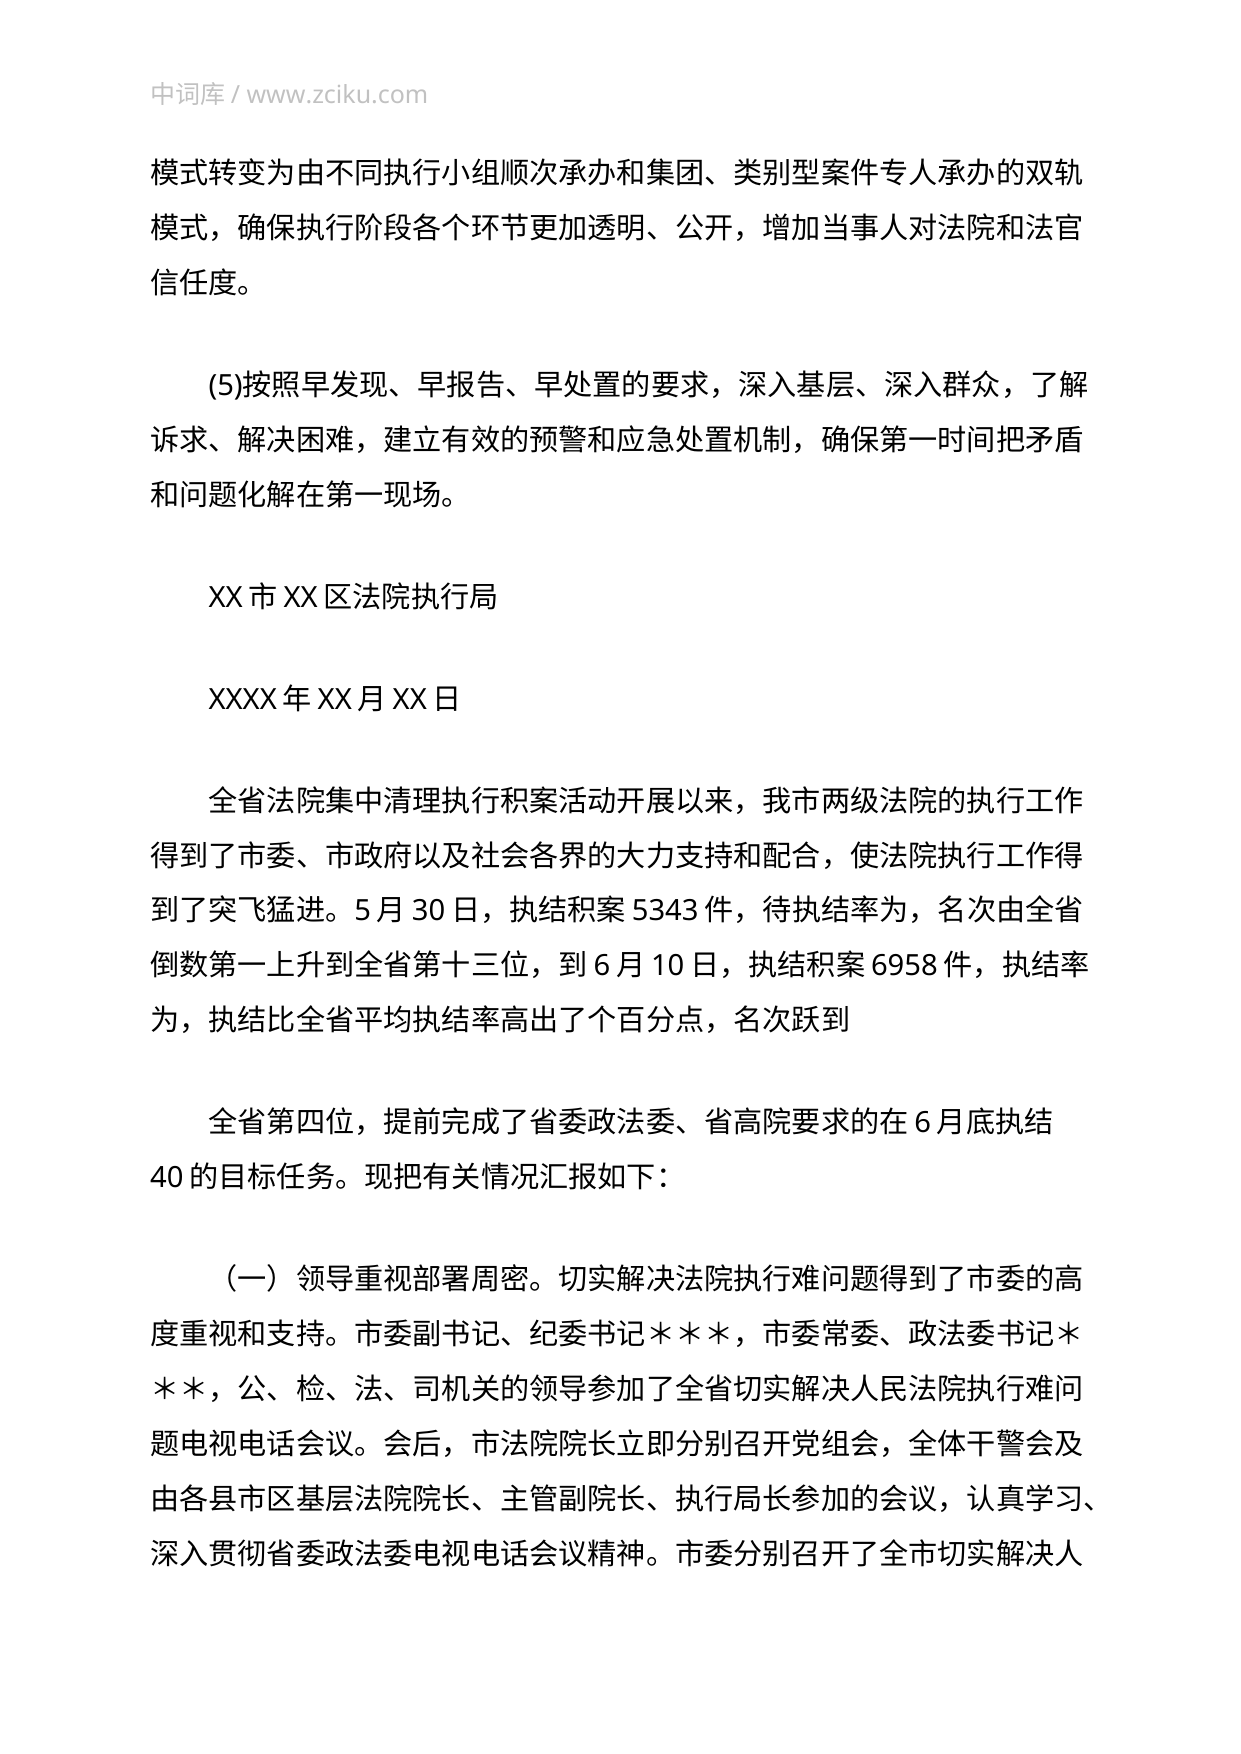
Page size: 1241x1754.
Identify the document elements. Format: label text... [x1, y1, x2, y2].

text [150, 1256, 1090, 1572]
text (5)按照早发现、早报告、早处置的要求，深入基层、深入群众，了解诉求、解决困难，建立有效的预警和应急处置机制，确保第一时间把矛盾和问题化解在第一现场。 [150, 362, 1090, 514]
text XX市XX区法院执行局 [150, 573, 1090, 616]
text XXXX年XX月XX日 [150, 675, 1090, 718]
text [150, 150, 1090, 302]
text 全省法院集中清理执行积案活动开展以来，我市两级法院的执行工作得到了市委、市政府以及社会各界的大力支持和配合，使法院执行工作得到了突飞猛进。5月30日，执结积案5343件，待执结率为，名次由全省倒数第一上升到全省第十三位，到6月10日，执结积案6958件，执结率为，执结比全省平均执结率高出了个百分点，名次跃到 [150, 777, 1090, 1039]
text 全省第四位，提前完成了省委政法委、省高院要求的在6月底执结40的目标任务。现把有关情况汇报如下： [150, 1099, 1090, 1196]
